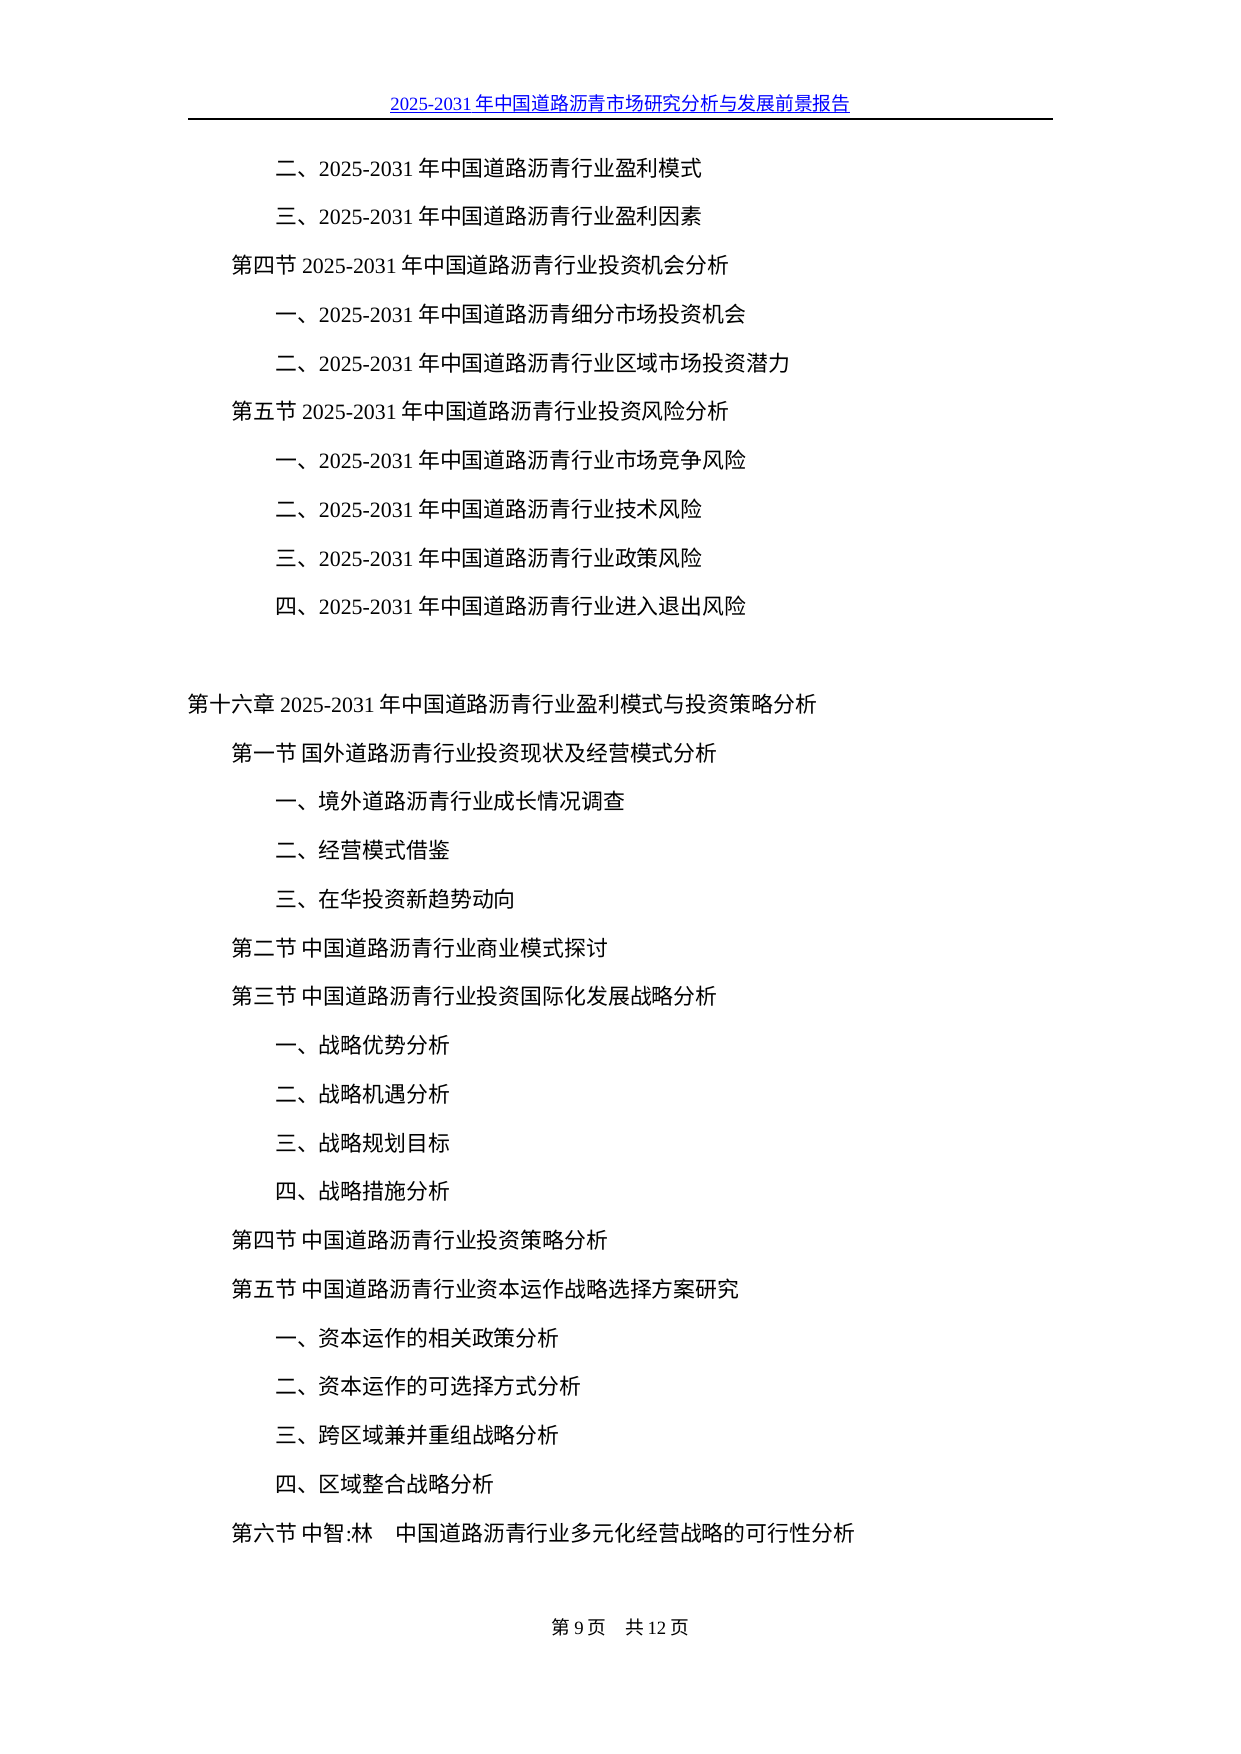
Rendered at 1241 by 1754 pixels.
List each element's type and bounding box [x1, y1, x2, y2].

text [187, 150, 1053, 1548]
